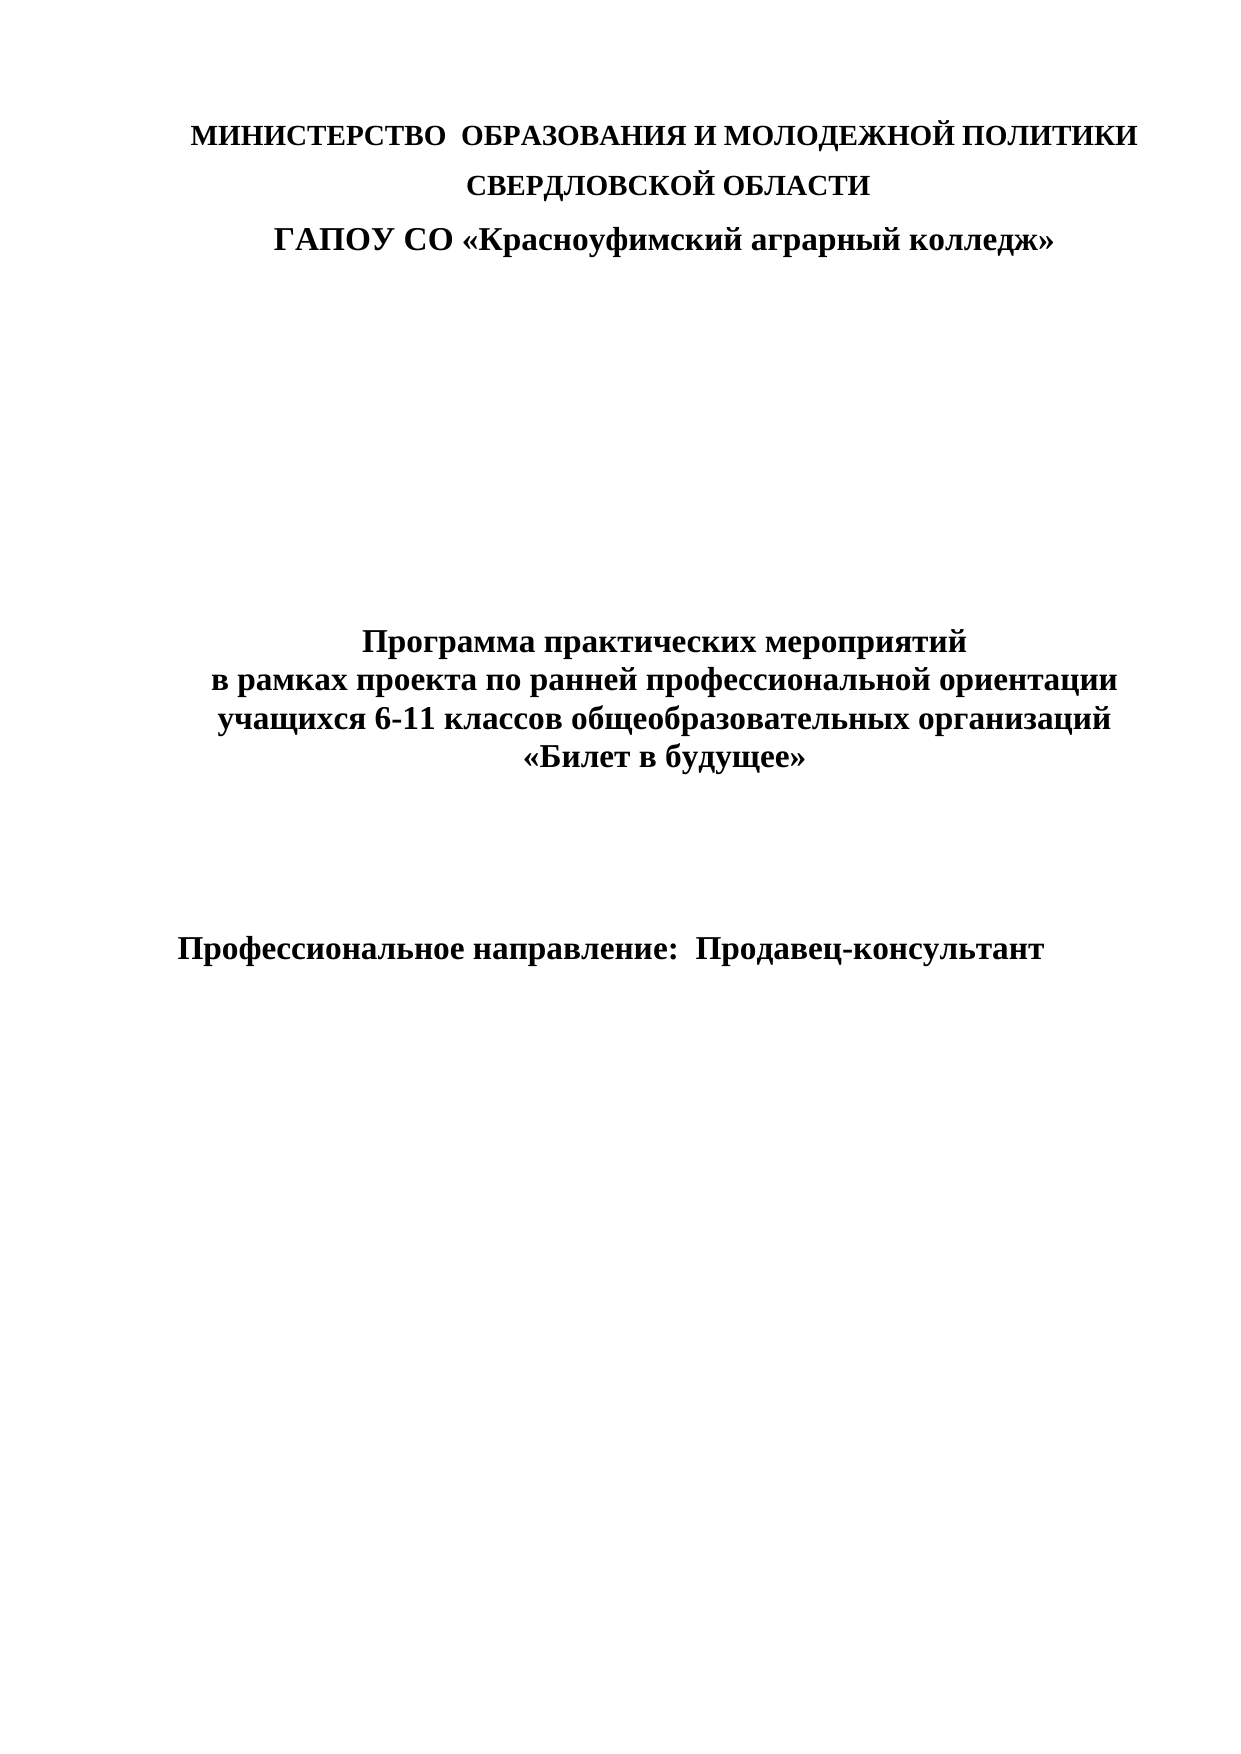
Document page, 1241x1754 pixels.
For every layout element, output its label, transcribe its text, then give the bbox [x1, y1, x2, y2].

text «Билет в будущее» [177, 736, 1152, 774]
text МИНИСТЕРСТВО ОБРАЗОВАНИЯ И МОЛОДЕЖНОЙ ПОЛИТИКИ [177, 118, 1152, 152]
text учащихся 6-11 классов общеобразовательных организаций [177, 698, 1152, 736]
text ГАПОУ СО «Красноуфимский аграрный колледж» [177, 219, 1152, 257]
text СВЕРДЛОВСКОЙ ОБЛАСТИ [177, 168, 1152, 202]
text Программа практических мероприятий [177, 621, 1152, 659]
text в рамках проекта по ранней профессиональной ориентации [177, 659, 1152, 698]
text Профессиональное направление: Продавец-консультант [177, 928, 1152, 966]
